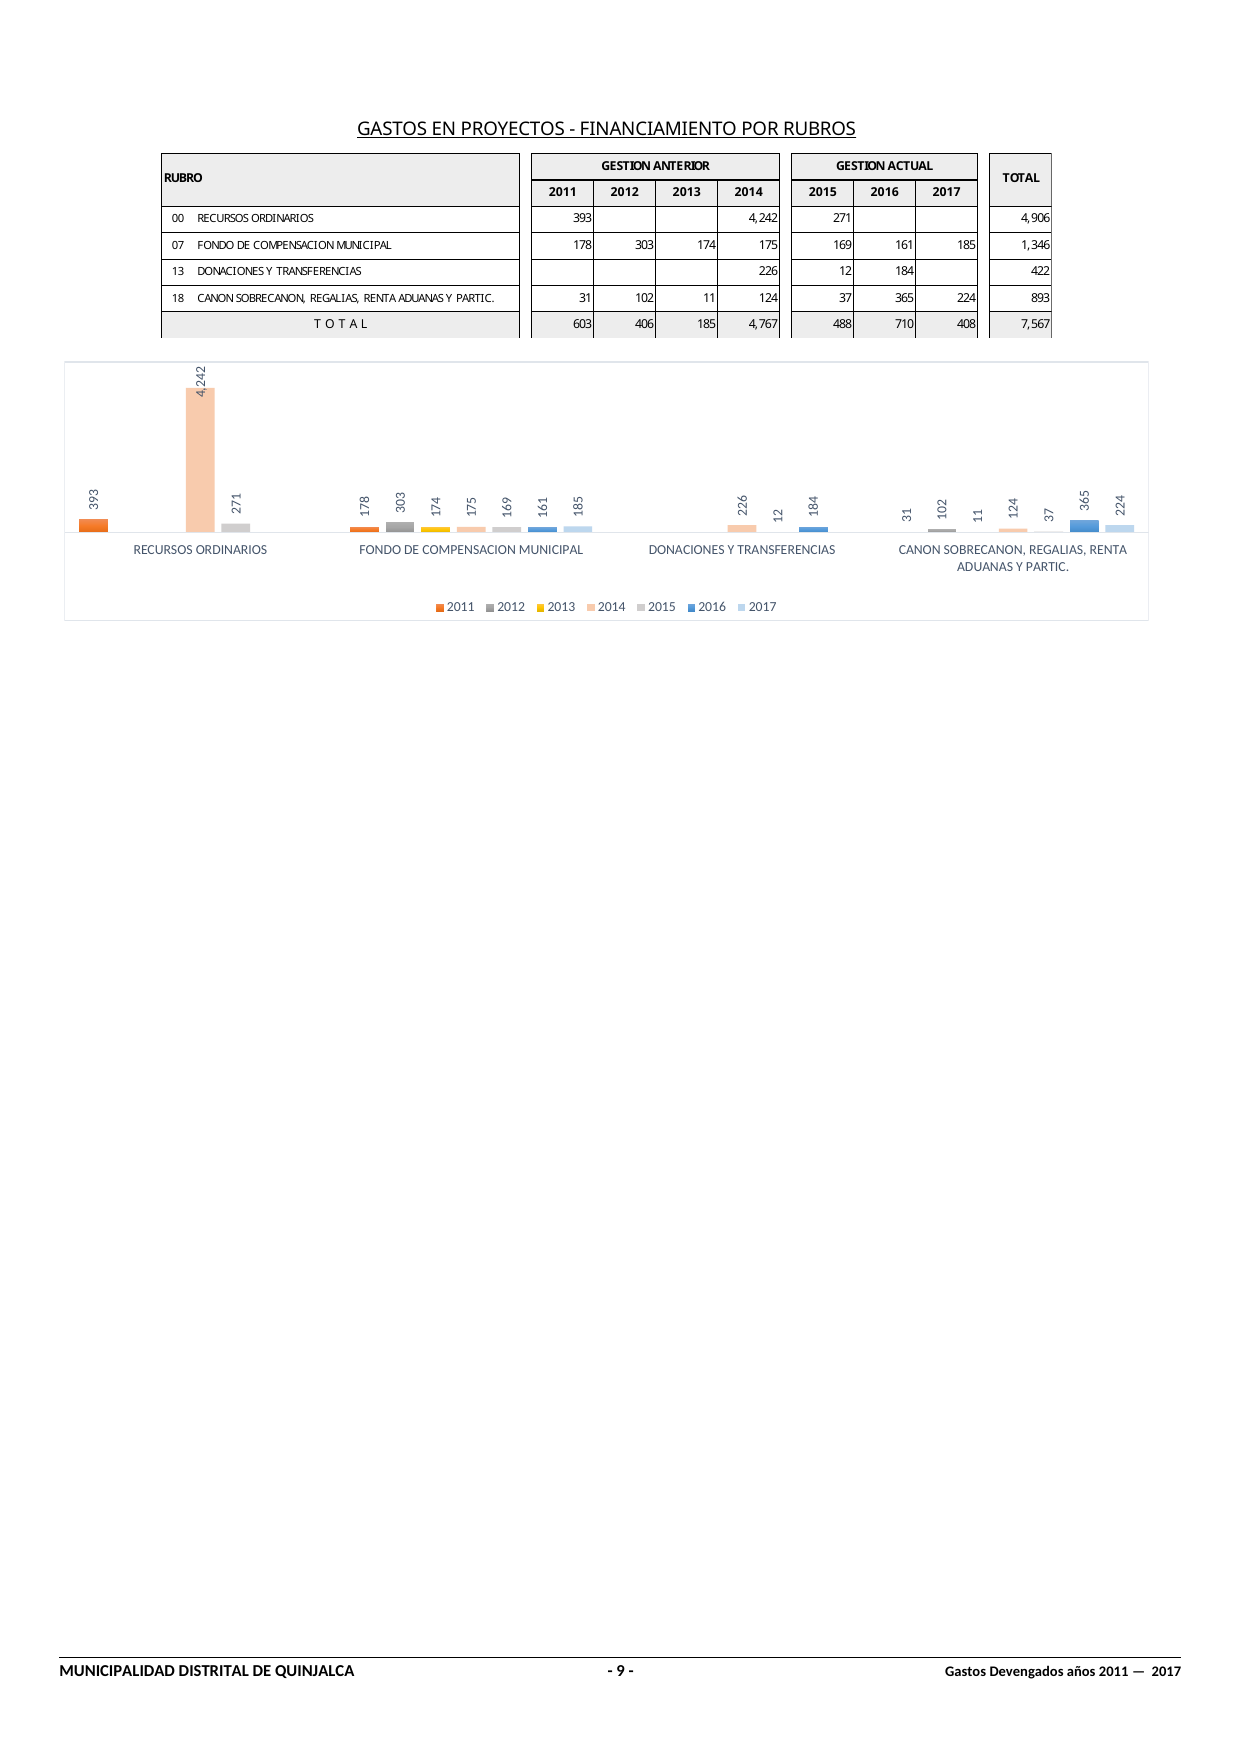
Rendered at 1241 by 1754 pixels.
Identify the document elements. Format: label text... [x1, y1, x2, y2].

table_header GASTOS EN PROYECTOS - FINANCIAMIENTO POR RUBROS [39, 71, 1174, 627]
